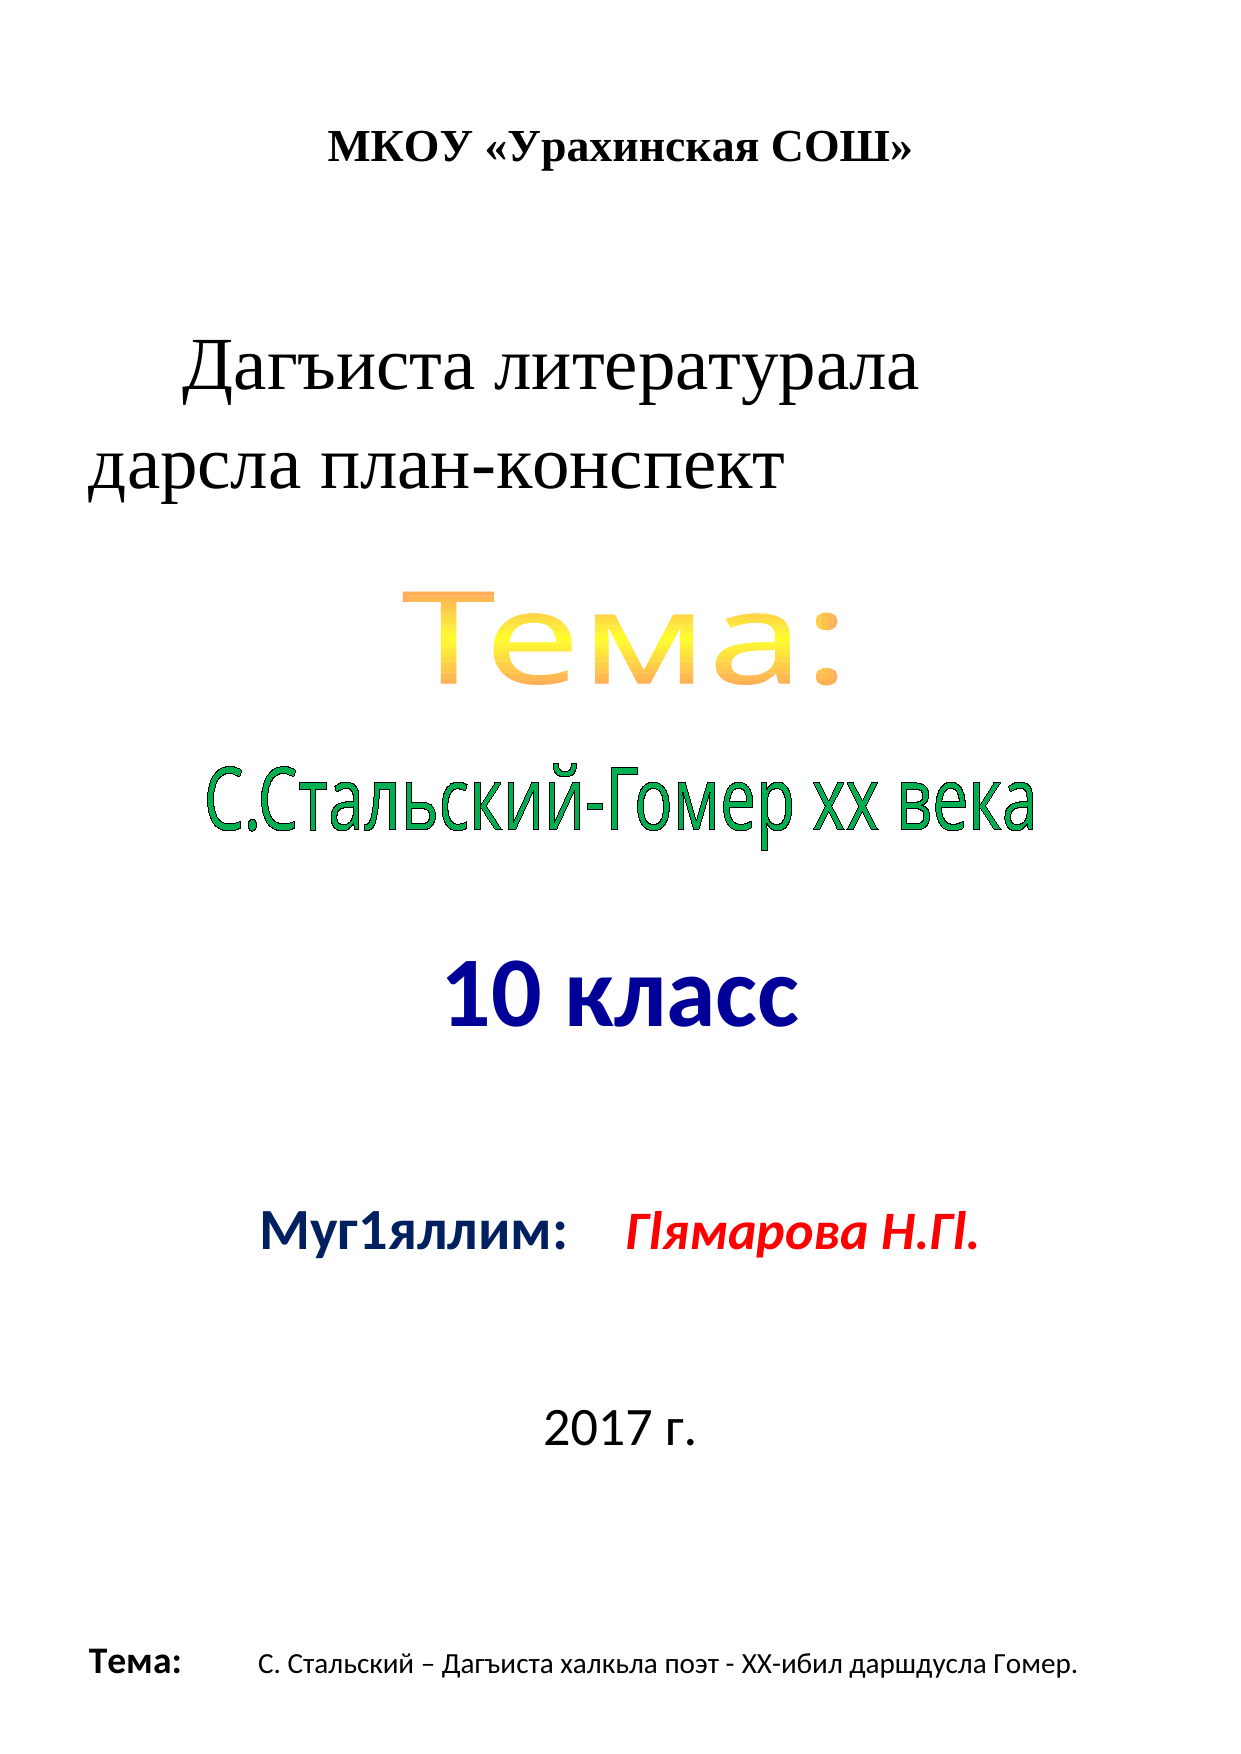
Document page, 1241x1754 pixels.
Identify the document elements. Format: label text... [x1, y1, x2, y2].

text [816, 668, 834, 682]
text 2017 г. [89, 1393, 1152, 1459]
text Дагъиста литературала дарсла план-конспект [89, 319, 1152, 505]
text 10 класс [89, 929, 1152, 1051]
text Тема: С. Стальский – Дагъиста халкьла поэт - XX-ибил даршдусла Гомер. [89, 1637, 1152, 1682]
text МКОУ «Урахинская СОШ» [89, 118, 1152, 171]
text Муг1яллим: Гlямарова Н.Гl. [89, 1193, 1152, 1264]
